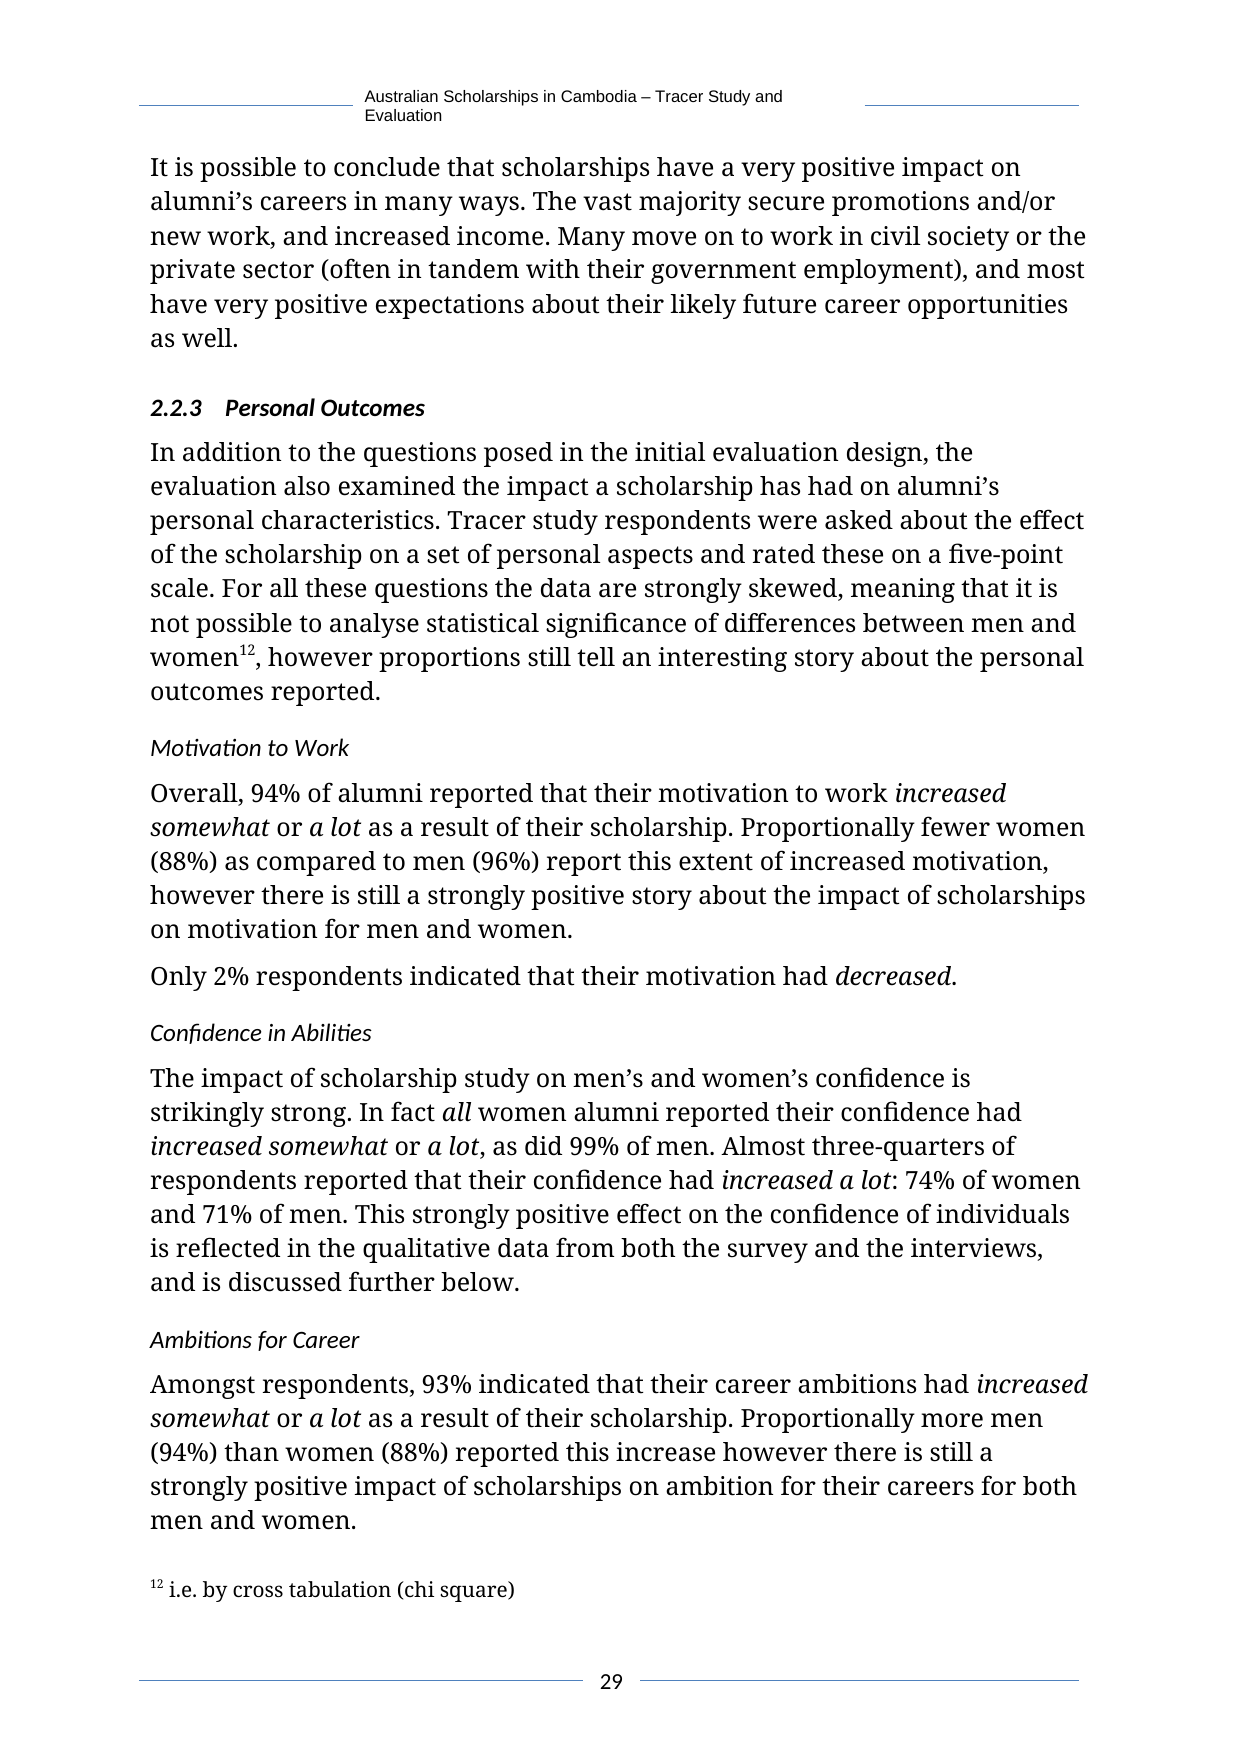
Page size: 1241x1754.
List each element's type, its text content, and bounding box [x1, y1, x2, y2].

text Amongst respondents, 93% indicated that their career ambitions had increased somewhat or a lot as a result of their scholarship. Proportionally more men (94%) than women (88%) reported this increase however there is still a strongly positive impact of scholarships on ambition for their careers for both men and women. [150, 1367, 1090, 1537]
text Overall, 94% of alumni reported that their motivation to work increased somewhat or a lot as a result of their scholarship. Proportionally fewer women (88%) as compared to men (96%) report this extent of increased motivation, however there is still a strongly positive story about the impact of scholarships on motivation for men and women. [150, 775, 1090, 946]
subtitle Motivation to Work [150, 732, 1090, 763]
text The impact of scholarship study on men’s and women’s confidence is strikingly strong. In fact all women alumni reported their confidence had increased somewhat or a lot, as did 99% of men. Almost three-quarters of respondents reported that their confidence had increased a lot: 74% of women and 71% of men. This strongly positive effect on the confidence of individuals is reflected in the qualitative data from both the survey and the interviews, and is discussed further below. [150, 1060, 1090, 1299]
subtitle Ambitions for Career [150, 1324, 1090, 1354]
text It is possible to conclude that scholarships have a very positive impact on alumni’s careers in many ways. The vast majority secure promotions and/or new work, and increased income. Many move on to work in civil society or the private sector (often in tandem with their government employment), and most have very positive expectations about their likely future career opportunities as well. [150, 150, 1090, 354]
text Only 2% respondents indicated that their motivation had decreased. [150, 958, 1090, 992]
subtitle Confidence in Abilities [150, 1017, 1090, 1048]
subtitle Personal Outcomes [150, 392, 1090, 422]
text In addition to the questions posed in the initial evaluation design, the evaluation also examined the impact a scholarship has had on alumni’s personal characteristics. Tracer study respondents were asked about the effect of the scholarship on a set of personal aspects and rated these on a five-point scale. For all these questions the data are strongly skewed, meaning that it is not possible to analyse statistical significance of differences between men and women, however proportions still tell an interesting story about the personal outcomes reported. [150, 435, 1090, 707]
